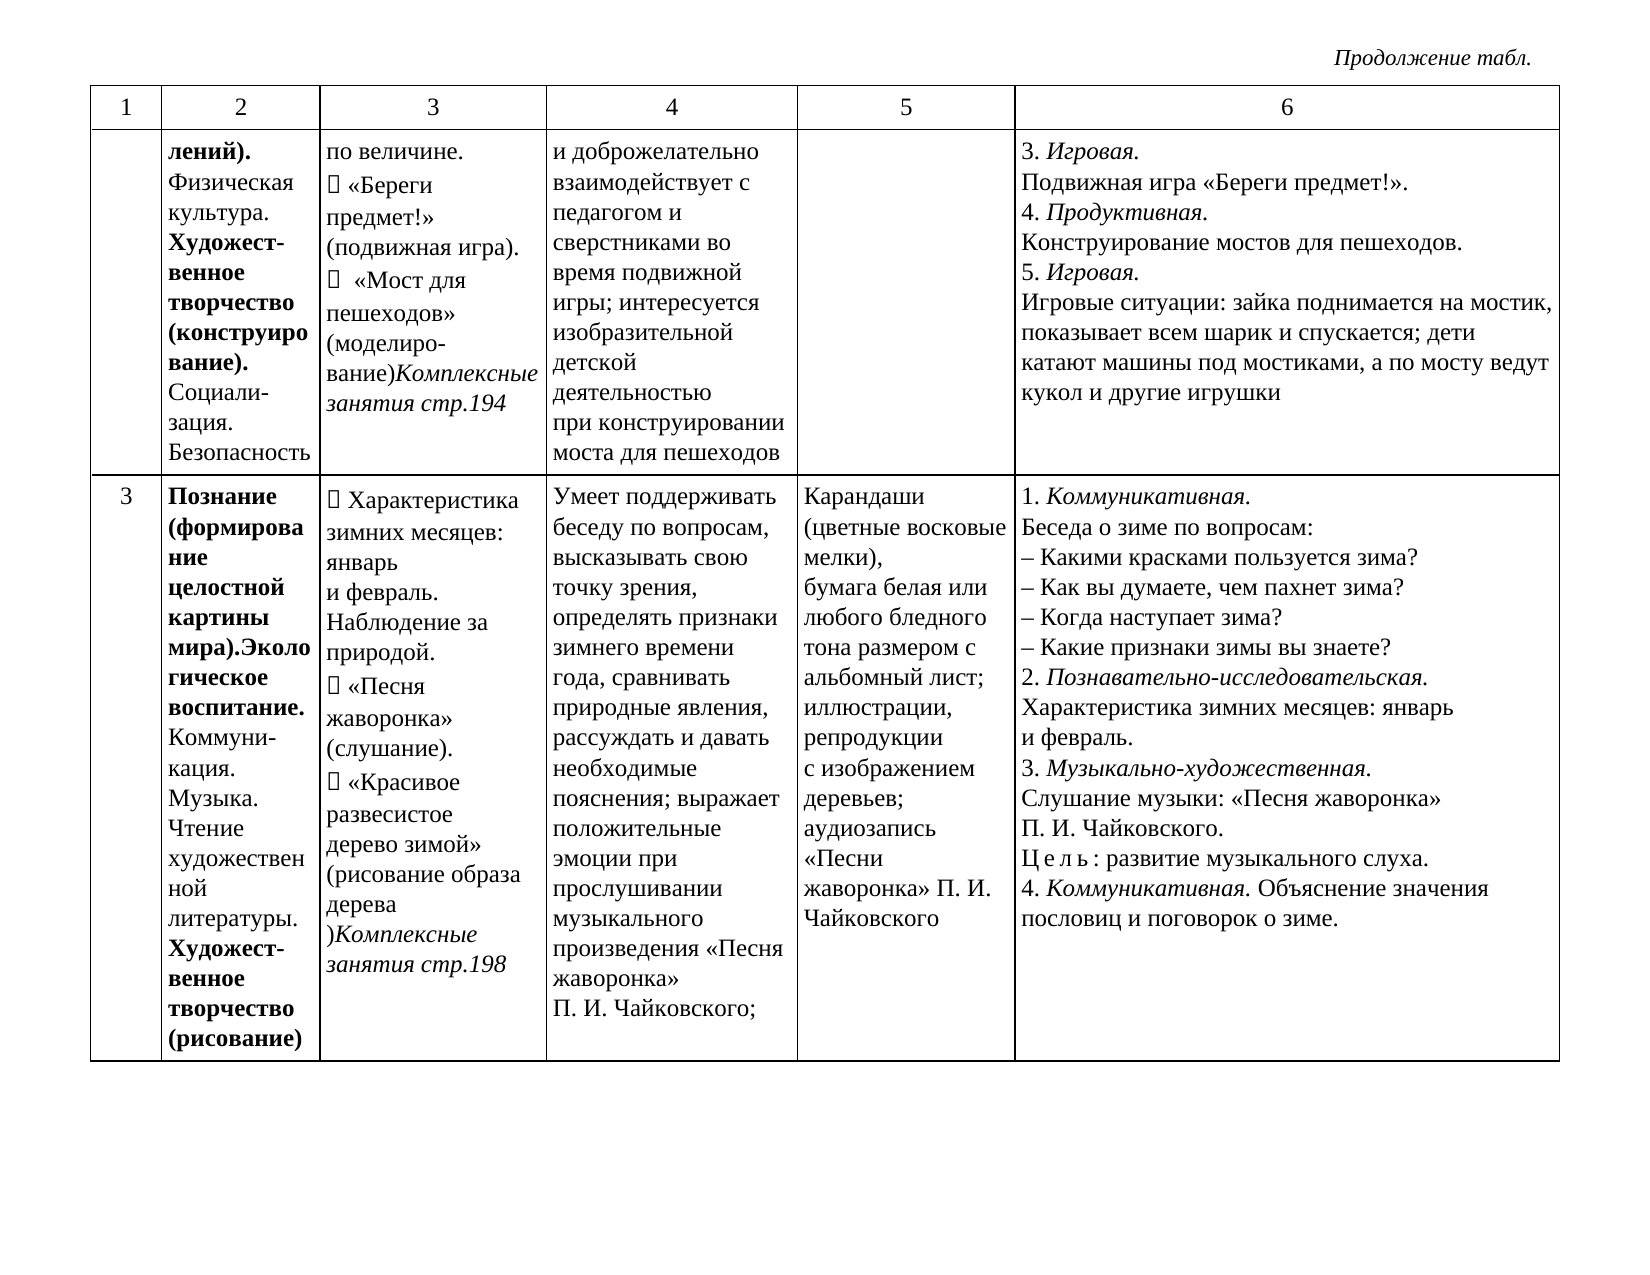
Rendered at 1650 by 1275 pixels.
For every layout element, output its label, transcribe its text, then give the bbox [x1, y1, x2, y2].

table_header 2 [162, 86, 319, 129]
table_cell [91, 130, 161, 474]
table_cell карандаши (цветные восковые мелки), бумага белая или любого бледного тона размером с альбомный лист; иллюстрации, peпродукции с изображением деревьев; аудиозапись «Песни жаворонка» П. И. Чайковского [798, 476, 1014, 1060]
table_header 5 [798, 86, 1014, 129]
table_cell и доброжелательно взаимодействует с педагогом и сверстниками во время подвижной игры; интересуется изобразительной детской деятельностью при конструировании моста для пешеходов [547, 130, 797, 474]
table_cell по величине.  «Береги предмет!» (подвижная игра).  «Мост для пешеходов» (моделиро- вание)Комплексные занятия стр.194 [321, 130, 546, 474]
table_header 1 [91, 86, 161, 129]
table_cell Познание (формирование целостной картины мира).Экологическое воспитание. Коммуни- кация. Музыка. Чтение художественной литературы. Художест- венное творчество (рисование) [162, 476, 319, 1060]
table_cell лений). Физическая культура. Художест- венное творчество (конструирование). Социали- зация. Безопасность [162, 130, 319, 474]
table_cell 1. Коммуникативная. Беседа о зиме по вопросам: – Какими красками пользуется зима? – Как вы думаете, чем пахнет зима? – Когда наступает зима? – Какие признаки зимы вы знаете? 2. Познавательно-исследовательская. Характеристика зимних месяцев: январь и февраль. 3. Музыкально-художественная. Слушание музыки: «Песня жаворонка» П. И. Чайковского. Цель: развитие музыкального слуха. 4. Коммуникативная. Объяснение значения пословиц и поговорок о зиме. [1016, 476, 1559, 1060]
table_cell 3 [91, 475, 161, 1060]
table_header 3 [321, 86, 546, 129]
table_header 6 [1016, 86, 1559, 129]
table_cell 3. Игровая. Подвижная игра «Береги предмет!». 4. Продуктивная. Конструирование мостов для пешеходов. 5. Игровая. Игровые ситуации: зайка поднимается на мостик, показывает всем шарик и спускается; дети катают машины под мостиками, а по мосту ведут кукол и другие игрушки [1016, 130, 1559, 474]
table_cell [798, 130, 1014, 474]
table_cell Умеет поддерживать беседу по вопросам, высказывать свою точку зрения, определять признаки зимнего времени года, сравнивать природные явления, рассуждать и давать необходимые пояснения; выражает положительные эмоции при прослушивании музыкального произведения «Песня жаворонка» П. И. Чайковского; [547, 476, 797, 1060]
table_cell  Характеристика зимних месяцев: январь и февраль. Наблюдение за природой.  «Песня жаворонка» (слушание).  «Красивое развесистое дерево зимой» (рисование образа дерева)Комплексные занятия стр.198 [321, 476, 546, 1060]
text Продолжение табл. [118, 44, 1532, 71]
table_header 4 [547, 86, 797, 129]
